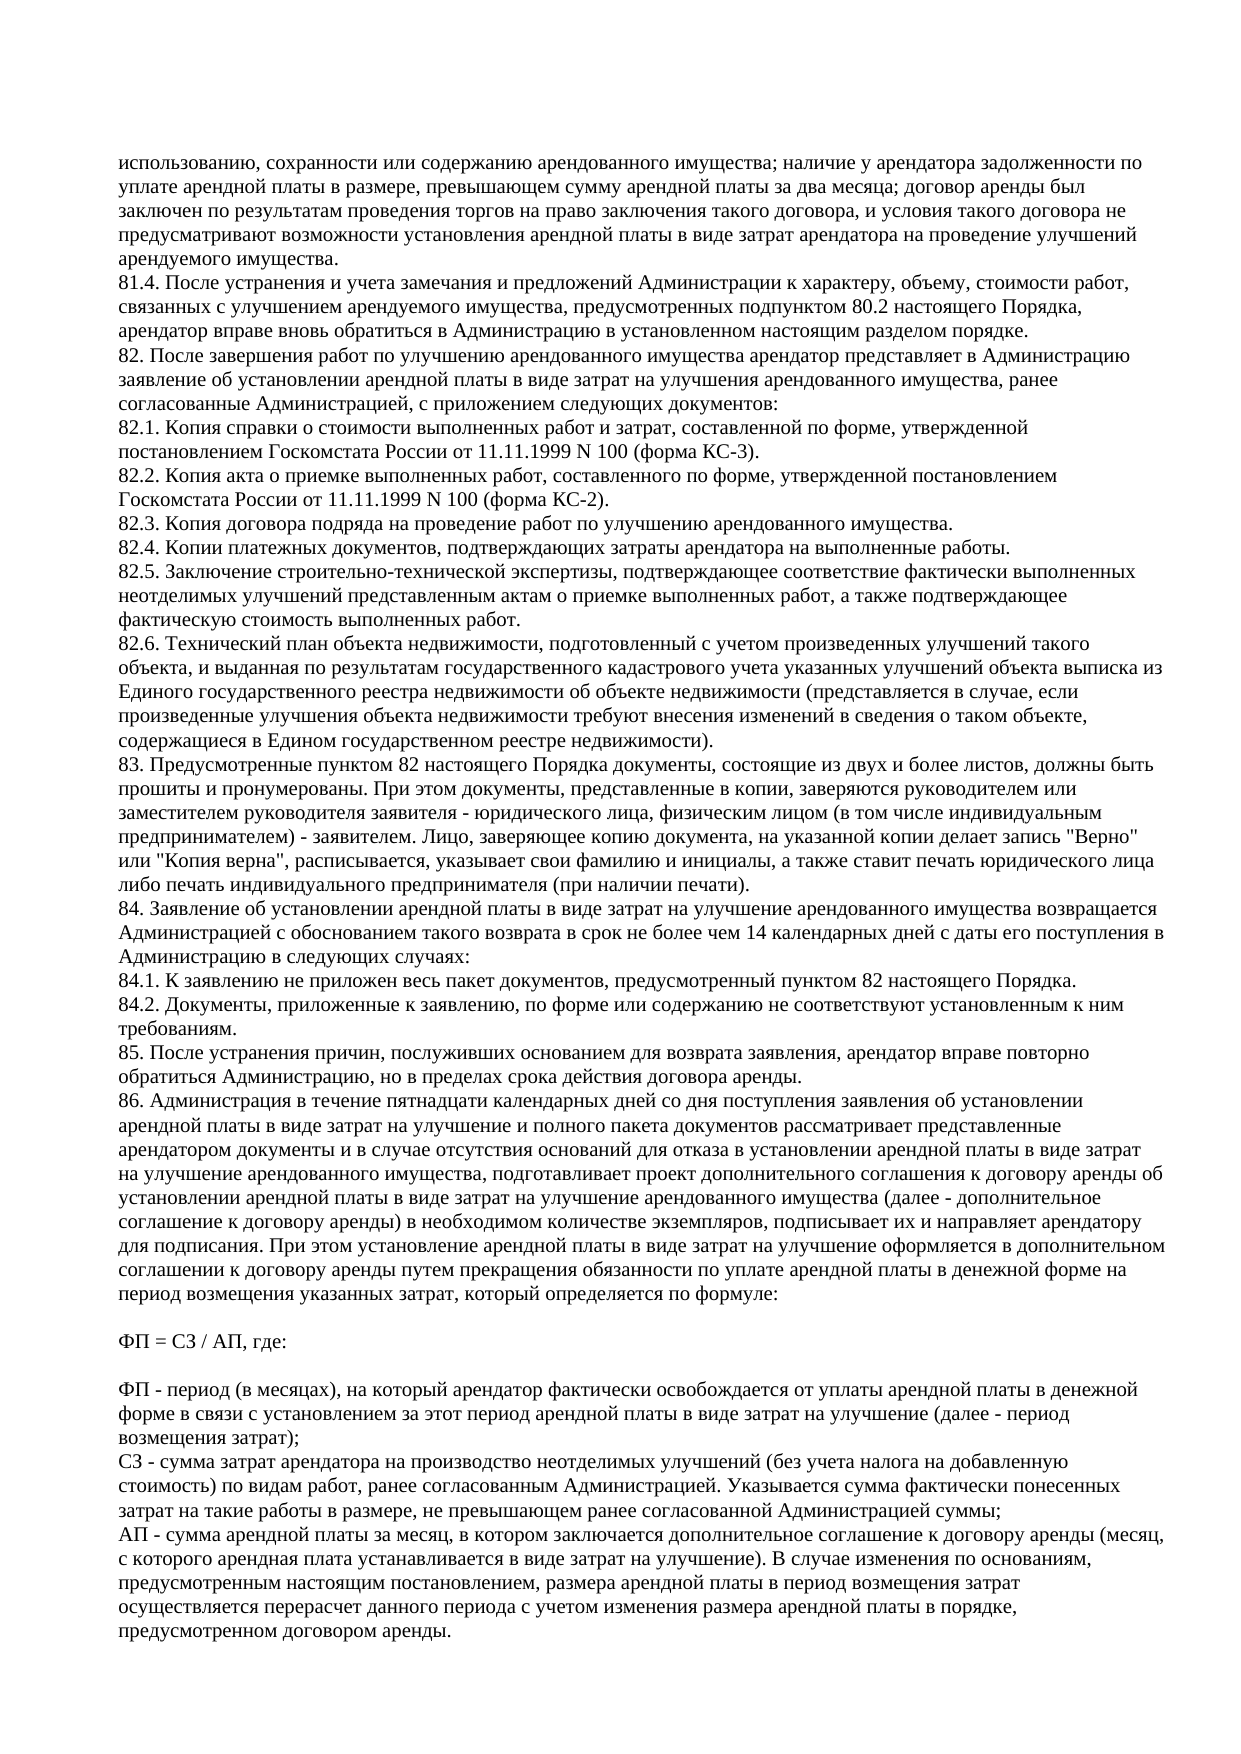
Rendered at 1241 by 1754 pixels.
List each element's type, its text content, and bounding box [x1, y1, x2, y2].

text 82. После завершения работ по улучшению арендованного имущества арендатор представляет в Администрацию заявление об установлении арендной платы в виде затрат на улучшения арендованного имущества, ранее согласованные Администрацией, с приложением следующих документов: [118, 342, 1167, 415]
text 82.2. Копия акта о приемке выполненных работ, составленного по форме, утвержденной постановлением Госкомстата России от 11.11.1999 N 100 (форма КС-2). [118, 463, 1167, 511]
text 86. Администрация в течение пятнадцати календарных дней со дня поступления заявления об установлении арендной платы в виде затрат на улучшение и полного пакета документов рассматривает представленные арендатором документы и в случае отсутствия оснований для отказа в установлении арендной платы в виде затрат на улучшение арендованного имущества, подготавливает проект дополнительного соглашения к договору аренды об установлении арендной платы в виде затрат на улучшение арендованного имущества (далее - дополнительное соглашение к договору аренды) в необходимом количестве экземпляров, подписывает их и направляет арендатору для подписания. При этом установление арендной платы в виде затрат на улучшение оформляется в дополнительном соглашении к договору аренды путем прекращения обязанности по уплате арендной платы в денежной форме на период возмещения указанных затрат, который определяется по формуле: [118, 1088, 1167, 1305]
text 82.6. Технический план объекта недвижимости, подготовленный с учетом произведенных улучшений такого объекта, и выданная по результатам государственного кадастрового учета указанных улучшений объекта выписка из Единого государственного реестра недвижимости об объекте недвижимости (представляется в случае, если произведенные улучшения объекта недвижимости требуют внесения изменений в сведения о таком объекте, содержащиеся в Едином государственном реестре недвижимости). [118, 631, 1167, 752]
text 84.1. К заявлению не приложен весь пакет документов, предусмотренный пунктом 82 настоящего Порядка. [118, 968, 1167, 992]
text 85. После устранения причин, послуживших основанием для возврата заявления, арендатор вправе повторно обратиться Администрацию, но в пределах срока действия договора аренды. [118, 1040, 1167, 1088]
text АП - сумма арендной платы за месяц, в котором заключается дополнительное соглашение к договору аренды (месяц, с которого арендная плата устанавливается в виде затрат на улучшение). В случае изменения по основаниям, предусмотренным настоящим постановлением, размера арендной платы в период возмещения затрат осуществляется перерасчет данного периода с учетом изменения размера арендной платы в порядке, предусмотренном договором аренды. [118, 1522, 1167, 1642]
text СЗ - сумма затрат арендатора на производство неотделимых улучшений (без учета налога на добавленную стоимость) по видам работ, ранее согласованным Администрацией. Указывается сумма фактически понесенных затрат на такие работы в размере, не превышающем ранее согласованной Администрацией суммы; [118, 1449, 1167, 1522]
text 84.2. Документы, приложенные к заявлению, по форме или содержанию не соответствуют установленным к ним требованиям. [118, 992, 1167, 1040]
text ФП = СЗ / АП, где: [118, 1329, 1167, 1353]
text 84. Заявление об установлении арендной платы в виде затрат на улучшение арендованного имущества возвращается Администрацией с обоснованием такого возврата в срок не более чем 14 календарных дней с даты его поступления в Администрацию в следующих случаях: [118, 896, 1167, 968]
text ФП - период (в месяцах), на который арендатор фактически освобождается от уплаты арендной платы в денежной форме в связи с установлением за этот период арендной платы в виде затрат на улучшение (далее - период возмещения затрат); [118, 1377, 1167, 1449]
text 82.5. Заключение строительно-технической экспертизы, подтверждающее соответствие фактически выполненных неотделимых улучшений представленным актам о приемке выполненных работ, а также подтверждающее фактическую стоимость выполненных работ. [118, 559, 1167, 631]
text 81.4. После устранения и учета замечания и предложений Администрации к характеру, объему, стоимости работ, связанных с улучшением арендуемого имущества, предусмотренных подпунктом 80.2 настоящего Порядка, арендатор вправе вновь обратиться в Администрацию в установленном настоящим разделом порядке. [118, 270, 1167, 342]
text 82.1. Копия справки о стоимости выполненных работ и затрат, составленной по форме, утвержденной постановлением Госкомстата России от 11.11.1999 N 100 (форма КС-3). [118, 415, 1167, 463]
text 82.4. Копии платежных документов, подтверждающих затраты арендатора на выполненные работы. [118, 535, 1167, 559]
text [118, 150, 1167, 270]
text 82.3. Копия договора подряда на проведение работ по улучшению арендованного имущества. [118, 511, 1167, 535]
text 83. Предусмотренные пунктом 82 настоящего Порядка документы, состоящие из двух и более листов, должны быть прошиты и пронумерованы. При этом документы, представленные в копии, заверяются руководителем или заместителем руководителя заявителя - юридического лица, физическим лицом (в том числе индивидуальным предпринимателем) - заявителем. Лицо, заверяющее копию документа, на указанной копии делает запись "Верно" или "Копия верна", расписывается, указывает свои фамилию и инициалы, а также ставит печать юридического лица либо печать индивидуального предпринимателя (при наличии печати). [118, 752, 1167, 896]
